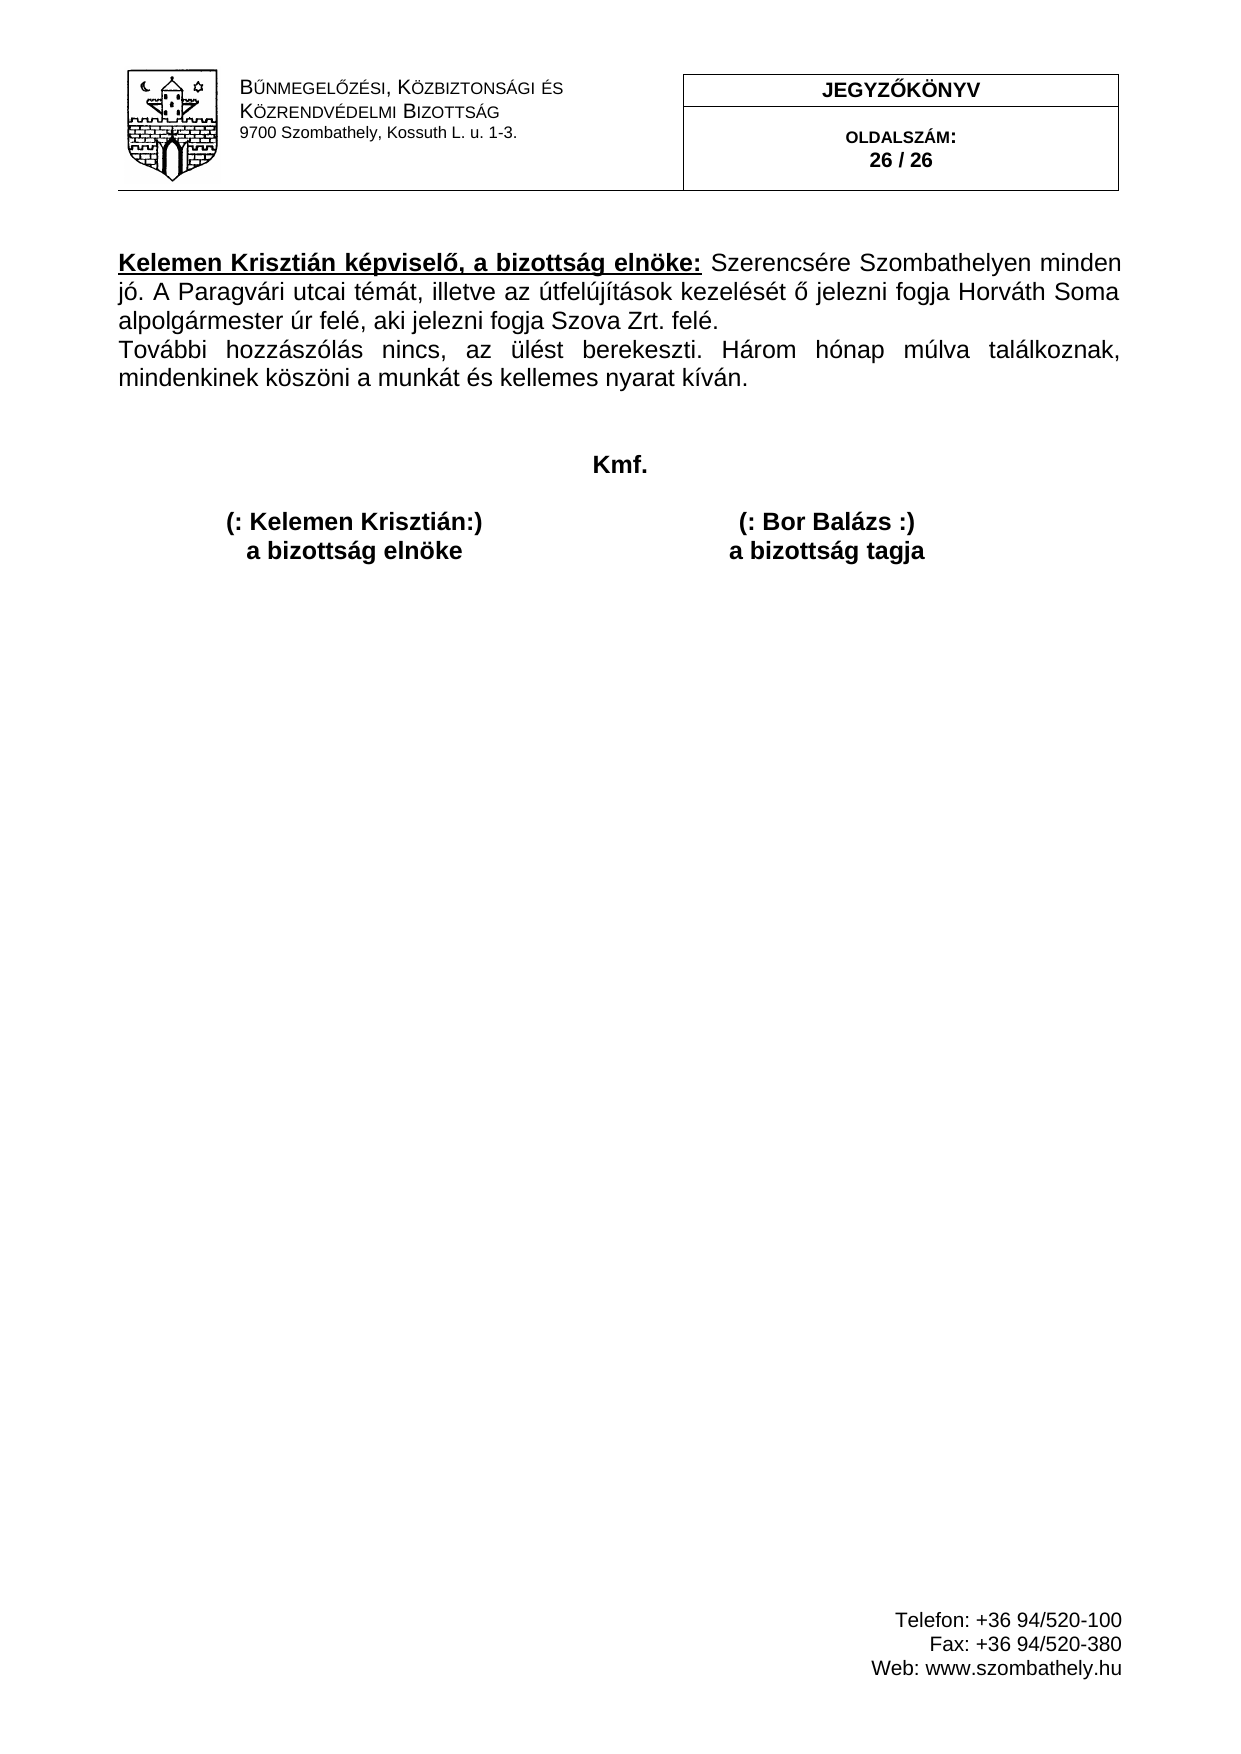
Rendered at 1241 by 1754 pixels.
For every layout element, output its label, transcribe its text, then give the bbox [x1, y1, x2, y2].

text Kmf. [118, 450, 1122, 478]
text a bizottság elnöke a bizottság tagja [118, 536, 1122, 565]
text (: Kelemen Krisztián:) (: Bor Balázs :) [118, 507, 1122, 536]
text Kelemen Krisztián képviselő, a bizottság elnöke: Szerencsére Szombathelyen minden jó. A Paragvári utcai témát, illetve az útfelújítások kezelését ő jelezni fogja Horváth Soma alpolgármester úr felé, aki jelezni fogja Szova Zrt. felé. [118, 248, 1122, 335]
picture [124, 66, 222, 184]
text További hozzászólás nincs, az ülést berekeszti. Három hónap múlva találkoznak, mindenkinek köszöni a munkát és kellemes nyarat kíván. [118, 335, 1122, 392]
